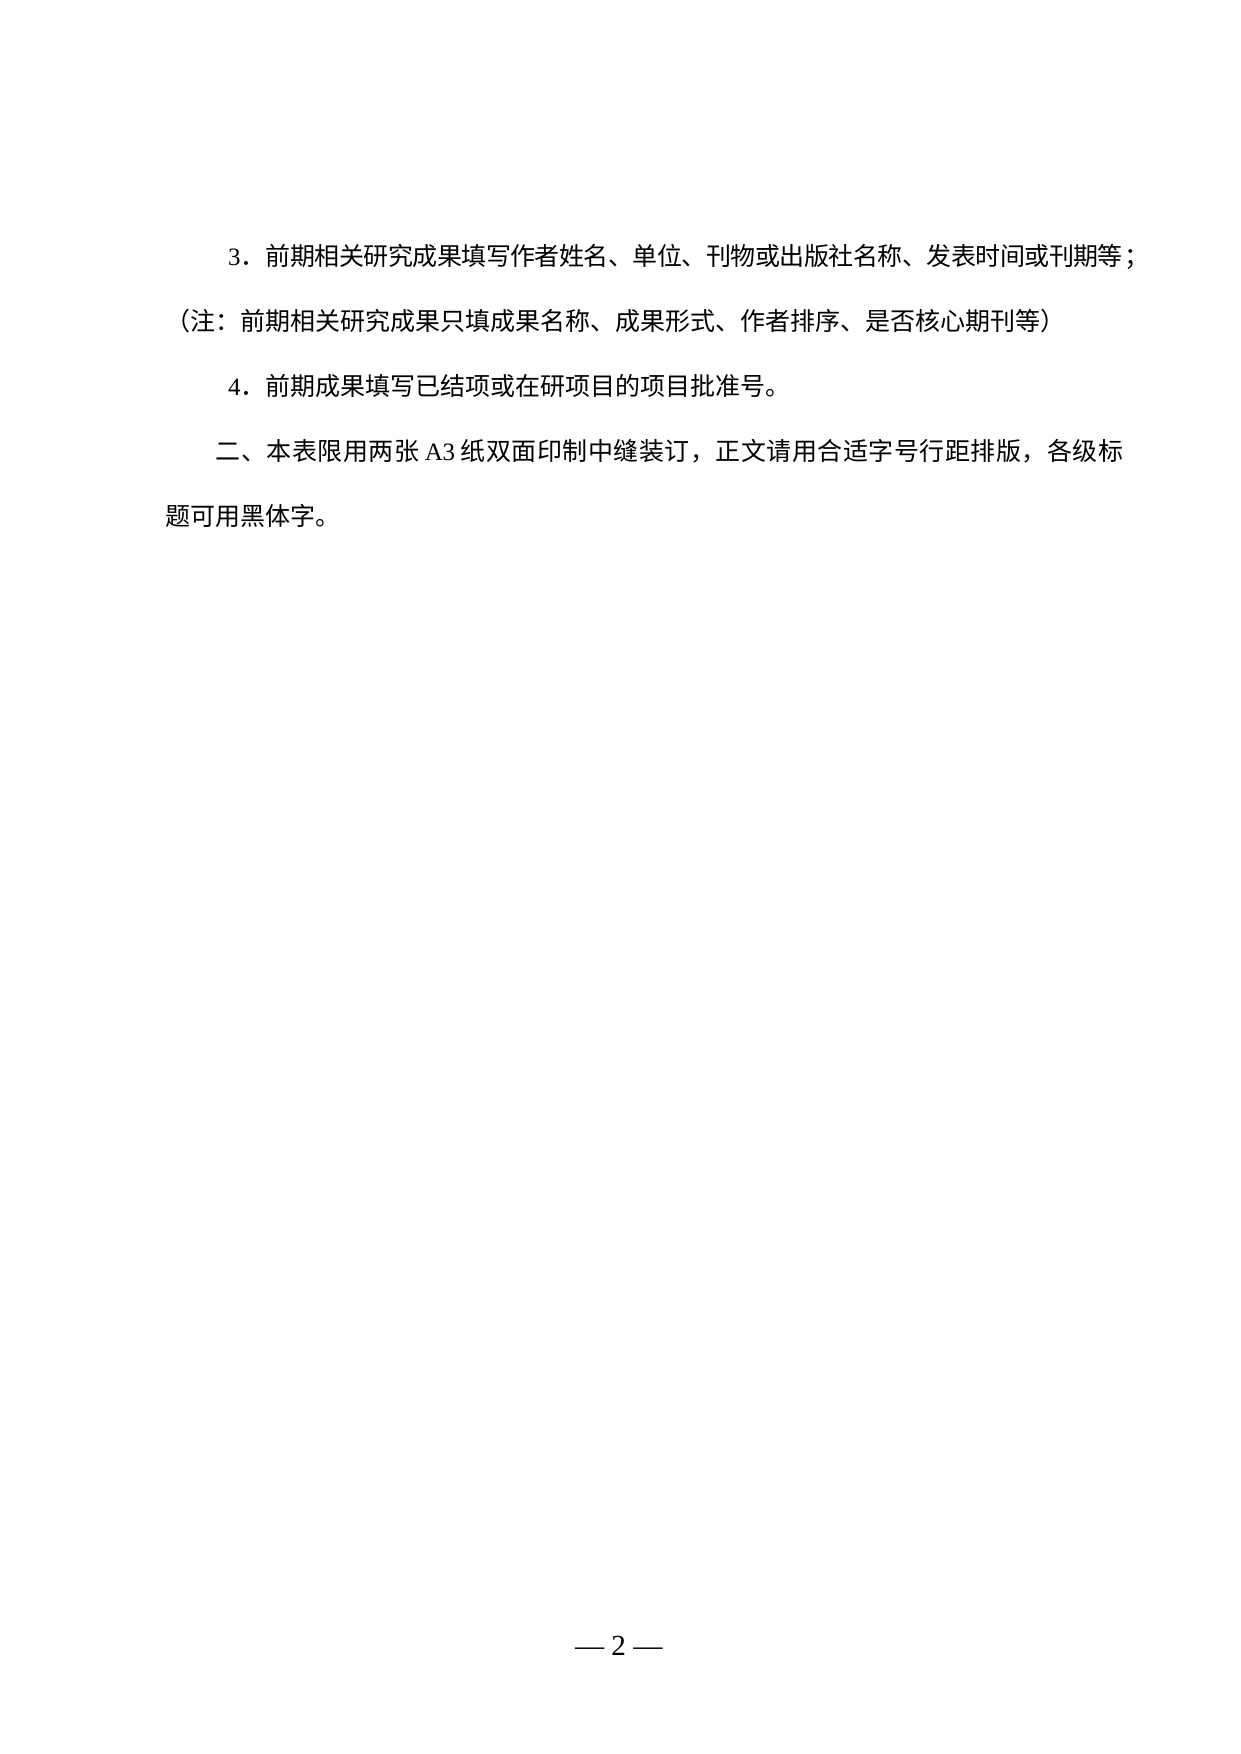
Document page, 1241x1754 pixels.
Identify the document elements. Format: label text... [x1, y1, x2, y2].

text 4．前期成果填写已结项或在研项目的项目批准号。 [165, 352, 1124, 417]
text 3．前期相关研究成果填写作者姓名、单位、刊物或出版社名称、发表时间或刊期等；（注：前期相关研究成果只填成果名称、成果形式、作者排序、是否核心期刊等） [165, 222, 1124, 352]
text 二、本表限用两张A3纸双面印制中缝装订，正文请用合适字号行距排版，各级标题可用黑体字。 [165, 417, 1124, 547]
